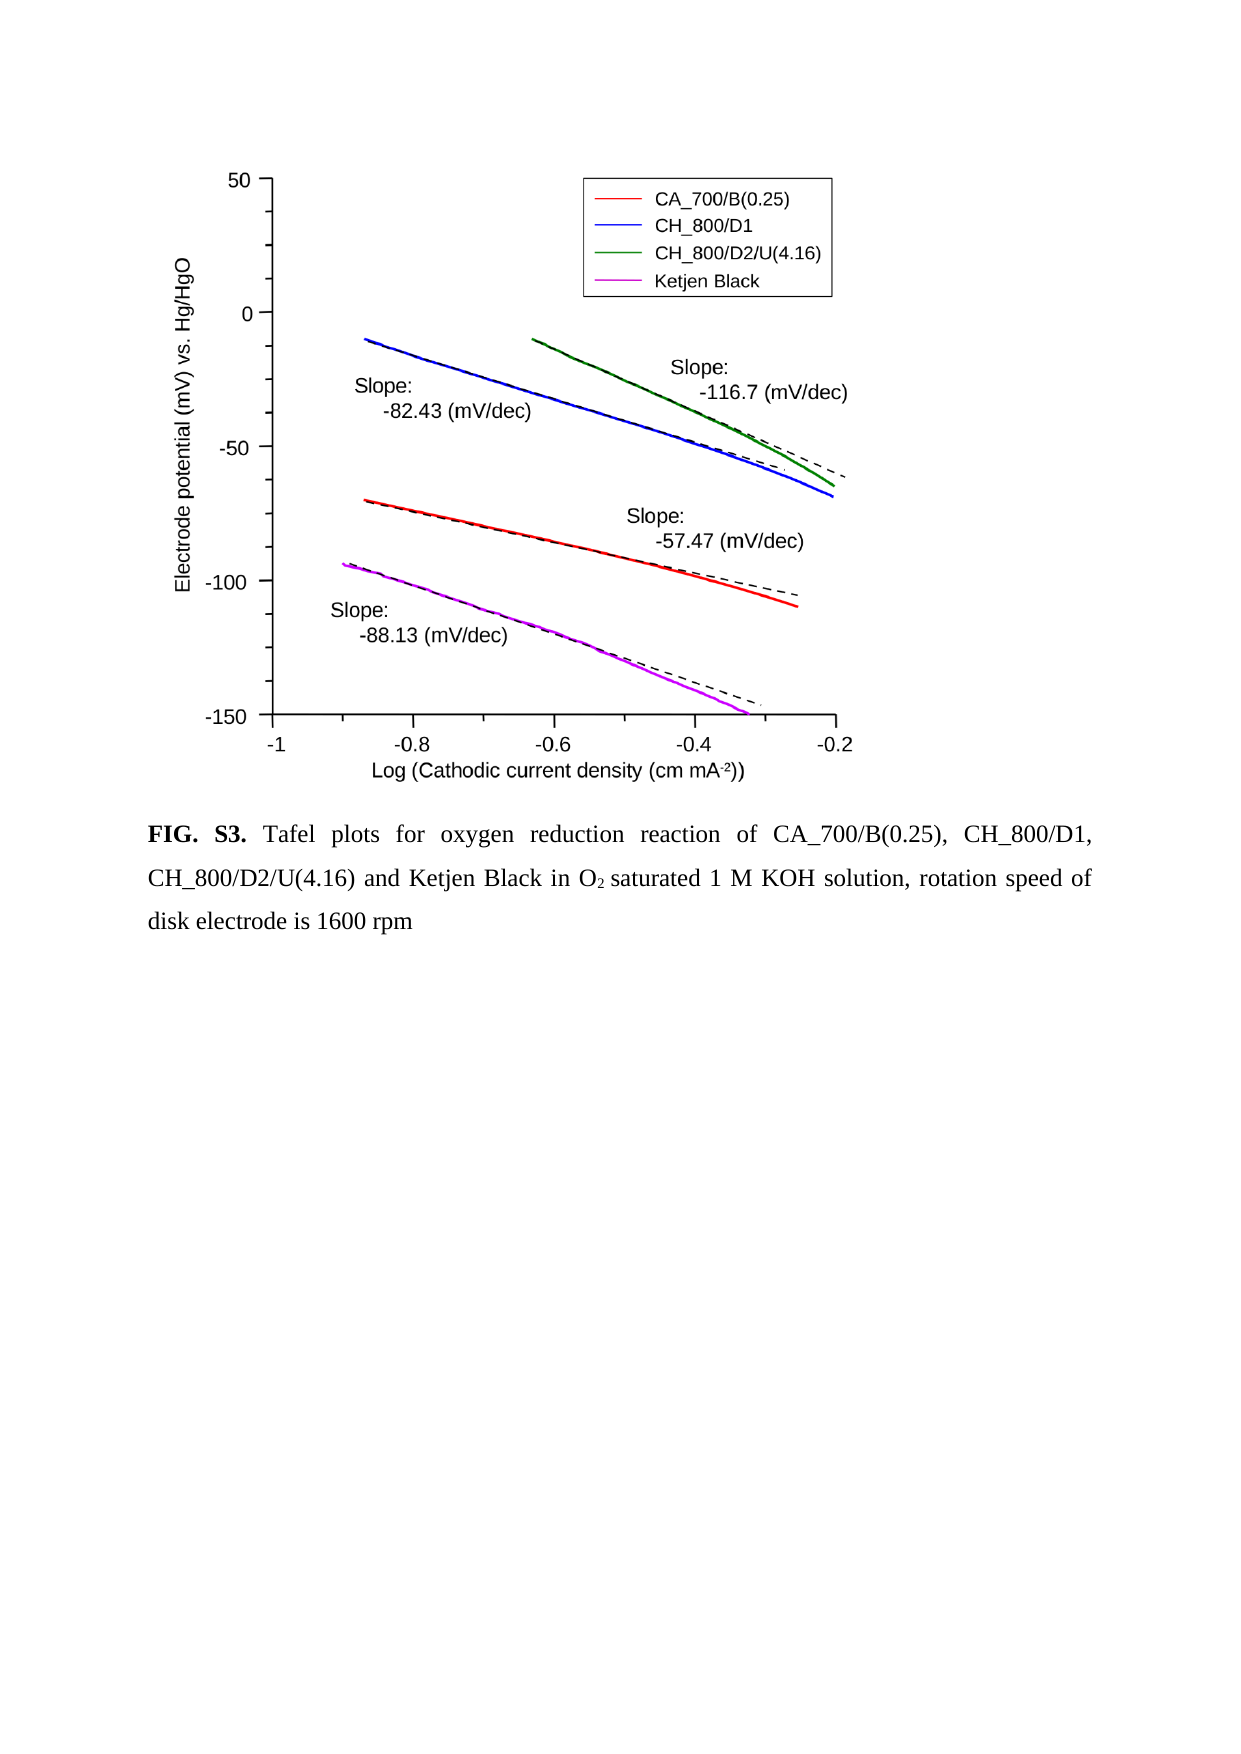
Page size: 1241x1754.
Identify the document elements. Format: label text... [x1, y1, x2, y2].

text FIG. S3. Tafel plots for oxygen reduction reaction of CA_700/B(0.25), CH_800/D1, CH_800/D2/U(4.16) and Ketjen Black in O2 saturated 1 M KOH solution, rotation speed of disk electrode is 1600 rpm [148, 819, 1093, 934]
picture [147, 147, 877, 806]
